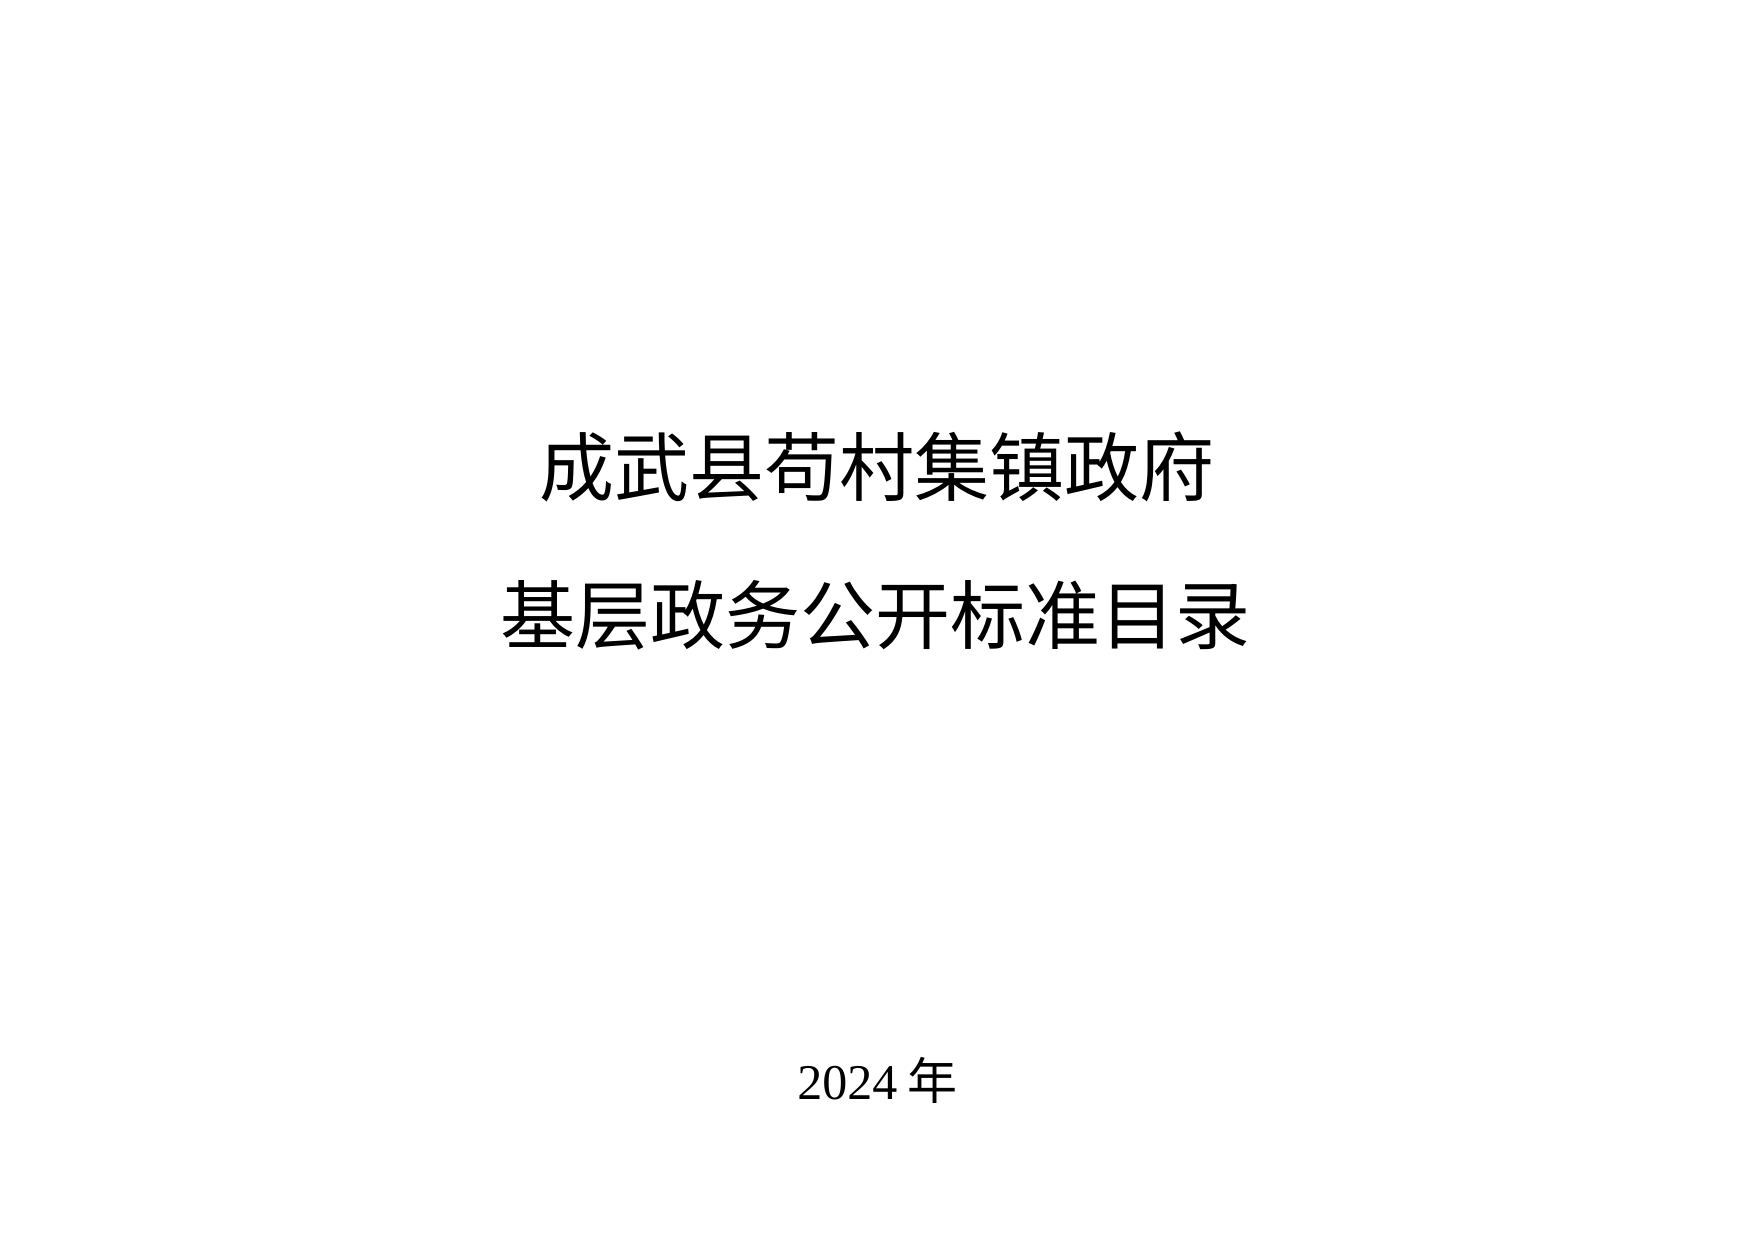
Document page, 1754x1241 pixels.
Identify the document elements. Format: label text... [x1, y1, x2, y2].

text 成武县苟村集镇政府 [150, 416, 1604, 516]
text 基层政务公开标准目录 [150, 575, 1600, 661]
text 2024年 [150, 1051, 1604, 1112]
